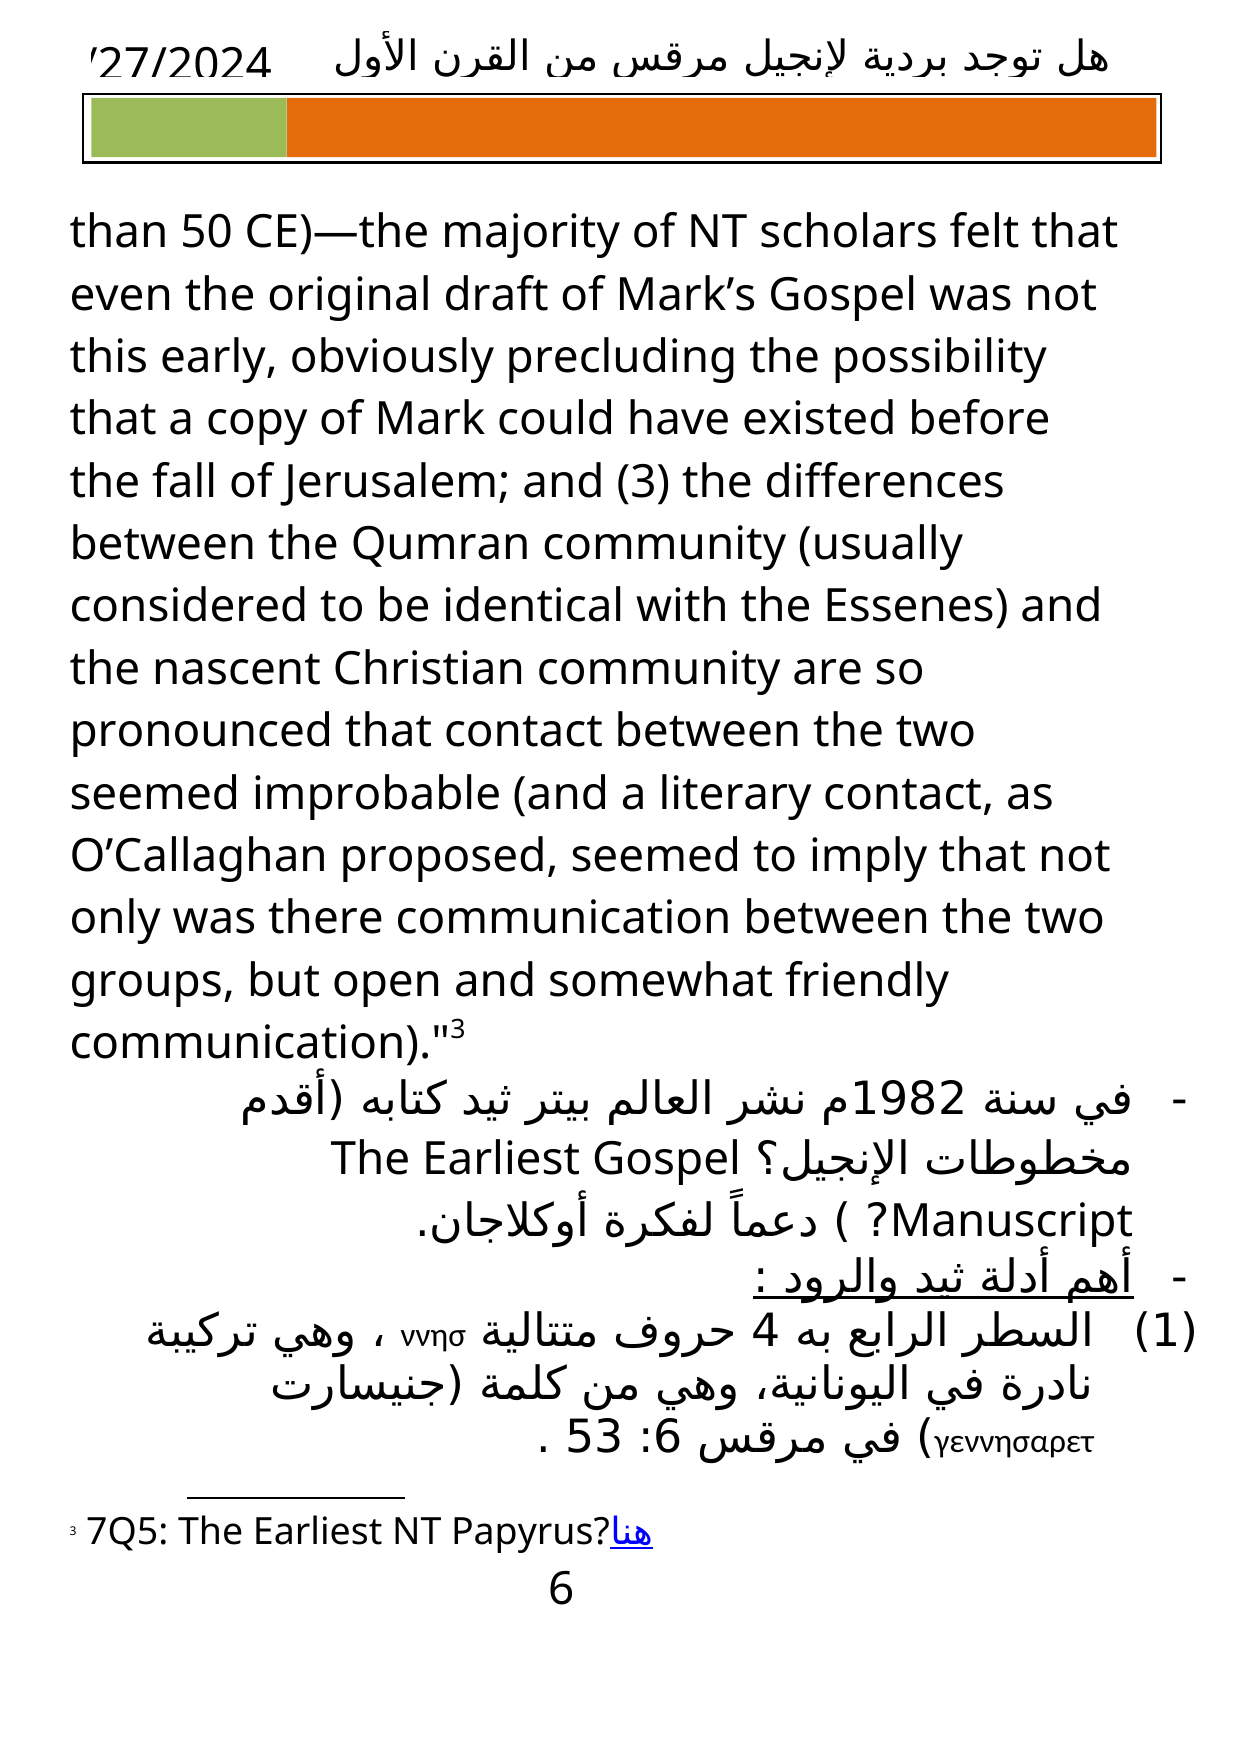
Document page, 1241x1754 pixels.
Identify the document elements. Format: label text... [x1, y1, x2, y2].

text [69, 198, 1132, 1072]
list أهم أدلة ثيد والرود : [108, 1250, 1171, 1303]
list في سنة 1982م نشر العالم بيتر ثيد كتابه (أقدم مخطوطات الإنجيل؟ The Earliest Gospel Manuscript? ) دعماً لفكرة أوكلاجان. [108, 1072, 1171, 1250]
list السطر الرابع به 4 حروف متتالية ννησ ، وهي تركيبة نادرة في اليونانية، وهي من كلمة (جنيسارت γεννησαρετ) في مرقس 6: 53 . [108, 1303, 1133, 1463]
